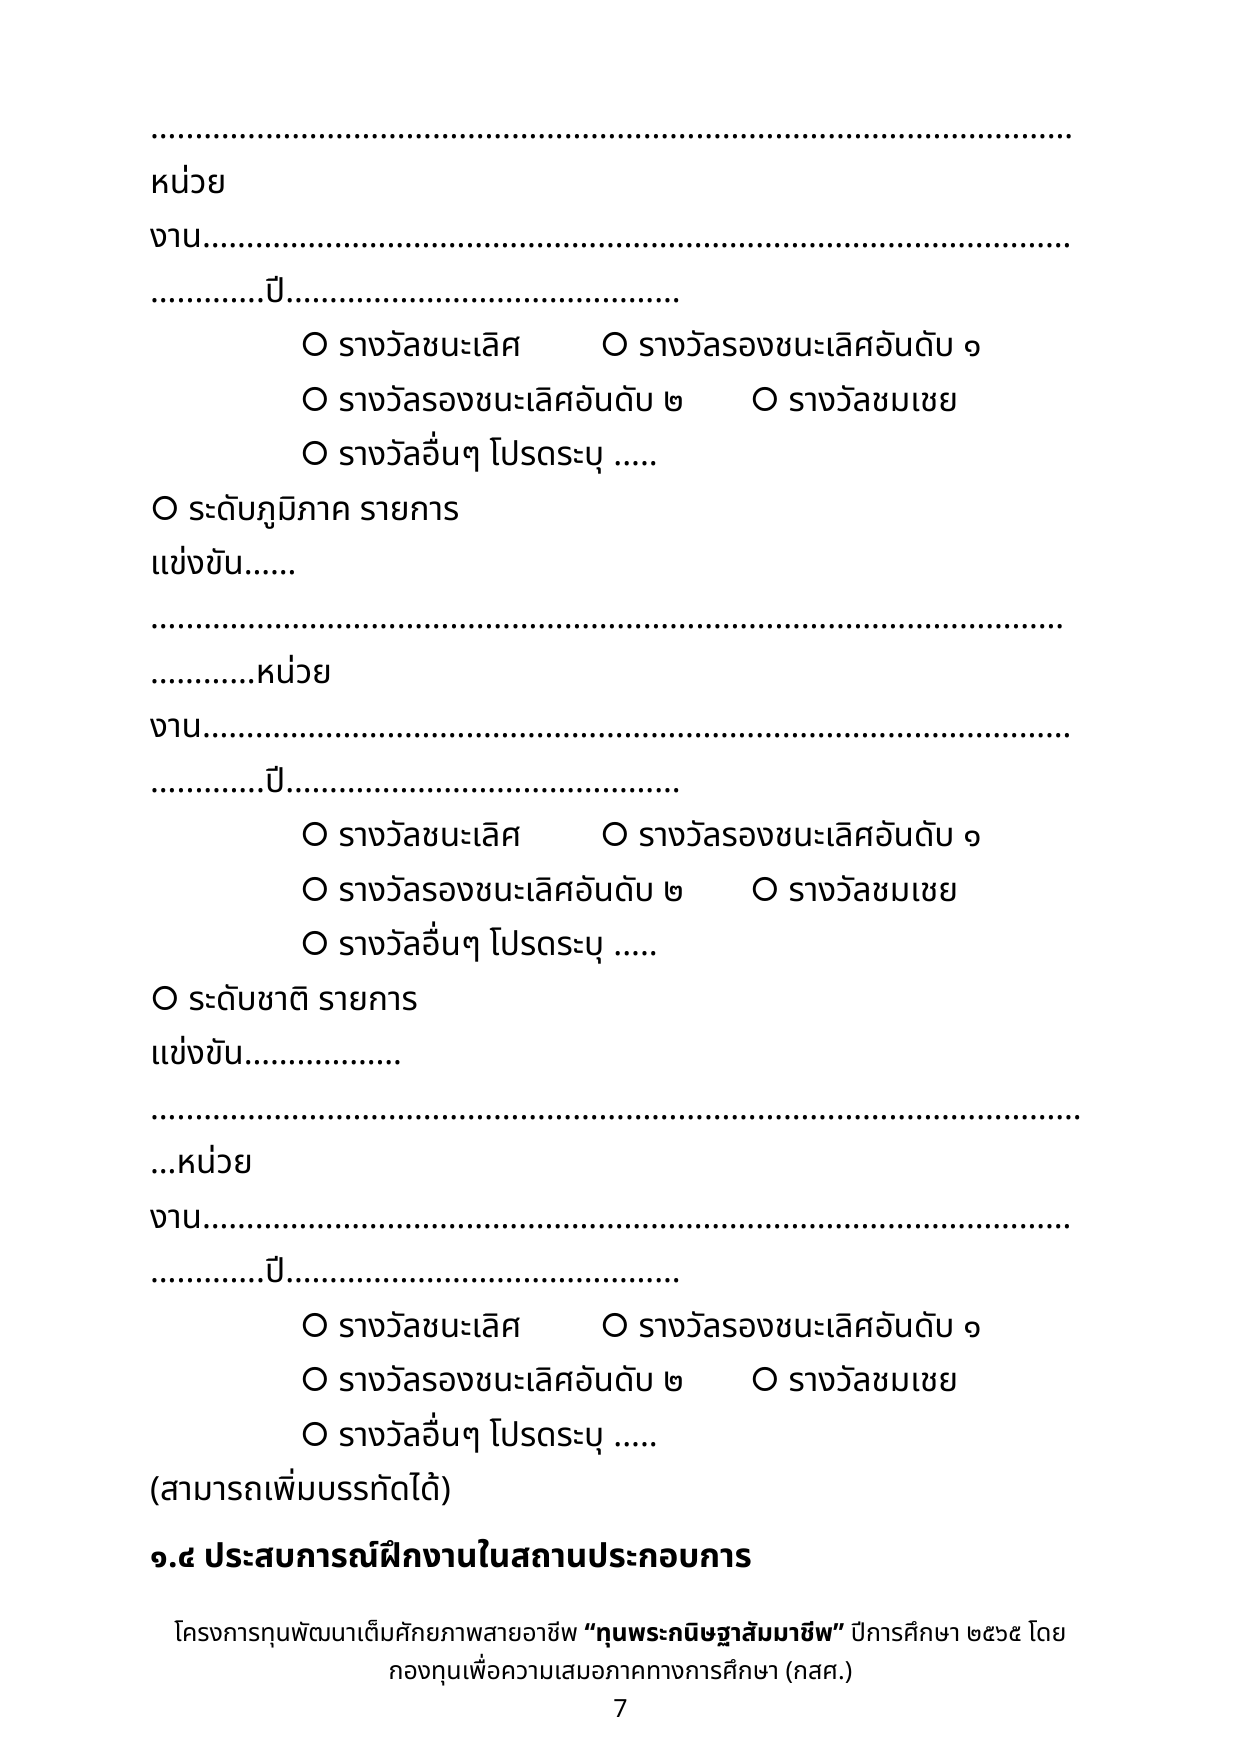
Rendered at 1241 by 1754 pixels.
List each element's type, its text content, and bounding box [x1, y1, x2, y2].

text รางวัลอื่นๆ โปรดระบุ ..... [225, 1410, 1090, 1461]
text รางวัลรองชนะเลิศอันดับ ๒ รางวัลชมเชย [225, 1356, 1090, 1406]
text รางวัลรองชนะเลิศอันดับ ๒ รางวัลชมเชย [225, 376, 1090, 426]
text รางวัลชนะเลิศ รางวัลรองชนะเลิศอันดับ ๑ [225, 321, 1090, 372]
text รางวัลอื่นๆ โปรดระบุ ..... [225, 430, 1090, 481]
text ระดับภูมิภาค รายการแข่งขัน………..……..………………….………………………………………………………………………หน่วยงาน…………………………………………………………………………………………...…….ปี……………………………………… [150, 484, 1090, 807]
text ระดับชาติ รายการแข่งขัน…………………..………………….………………………………………………………….……………หน่วยงาน…………………………………………………………………………………………...…….ปี……………………………………… [150, 975, 1090, 1298]
text รางวัลชนะเลิศ รางวัลรองชนะเลิศอันดับ ๑ [225, 1302, 1090, 1352]
text (สามารถเพิ่มบรรทัดได้) [150, 1465, 1090, 1516]
text รางวัลรองชนะเลิศอันดับ ๒ รางวัลชมเชย [225, 866, 1090, 916]
text รางวัลชนะเลิศ รางวัลรองชนะเลิศอันดับ ๑ [225, 811, 1090, 862]
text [150, 103, 1090, 317]
text ๑.๔ ประสบการณ์ฝึกงานในสถานประกอบการ [150, 1532, 1090, 1583]
text รางวัลอื่นๆ โปรดระบุ ..... [225, 920, 1090, 971]
